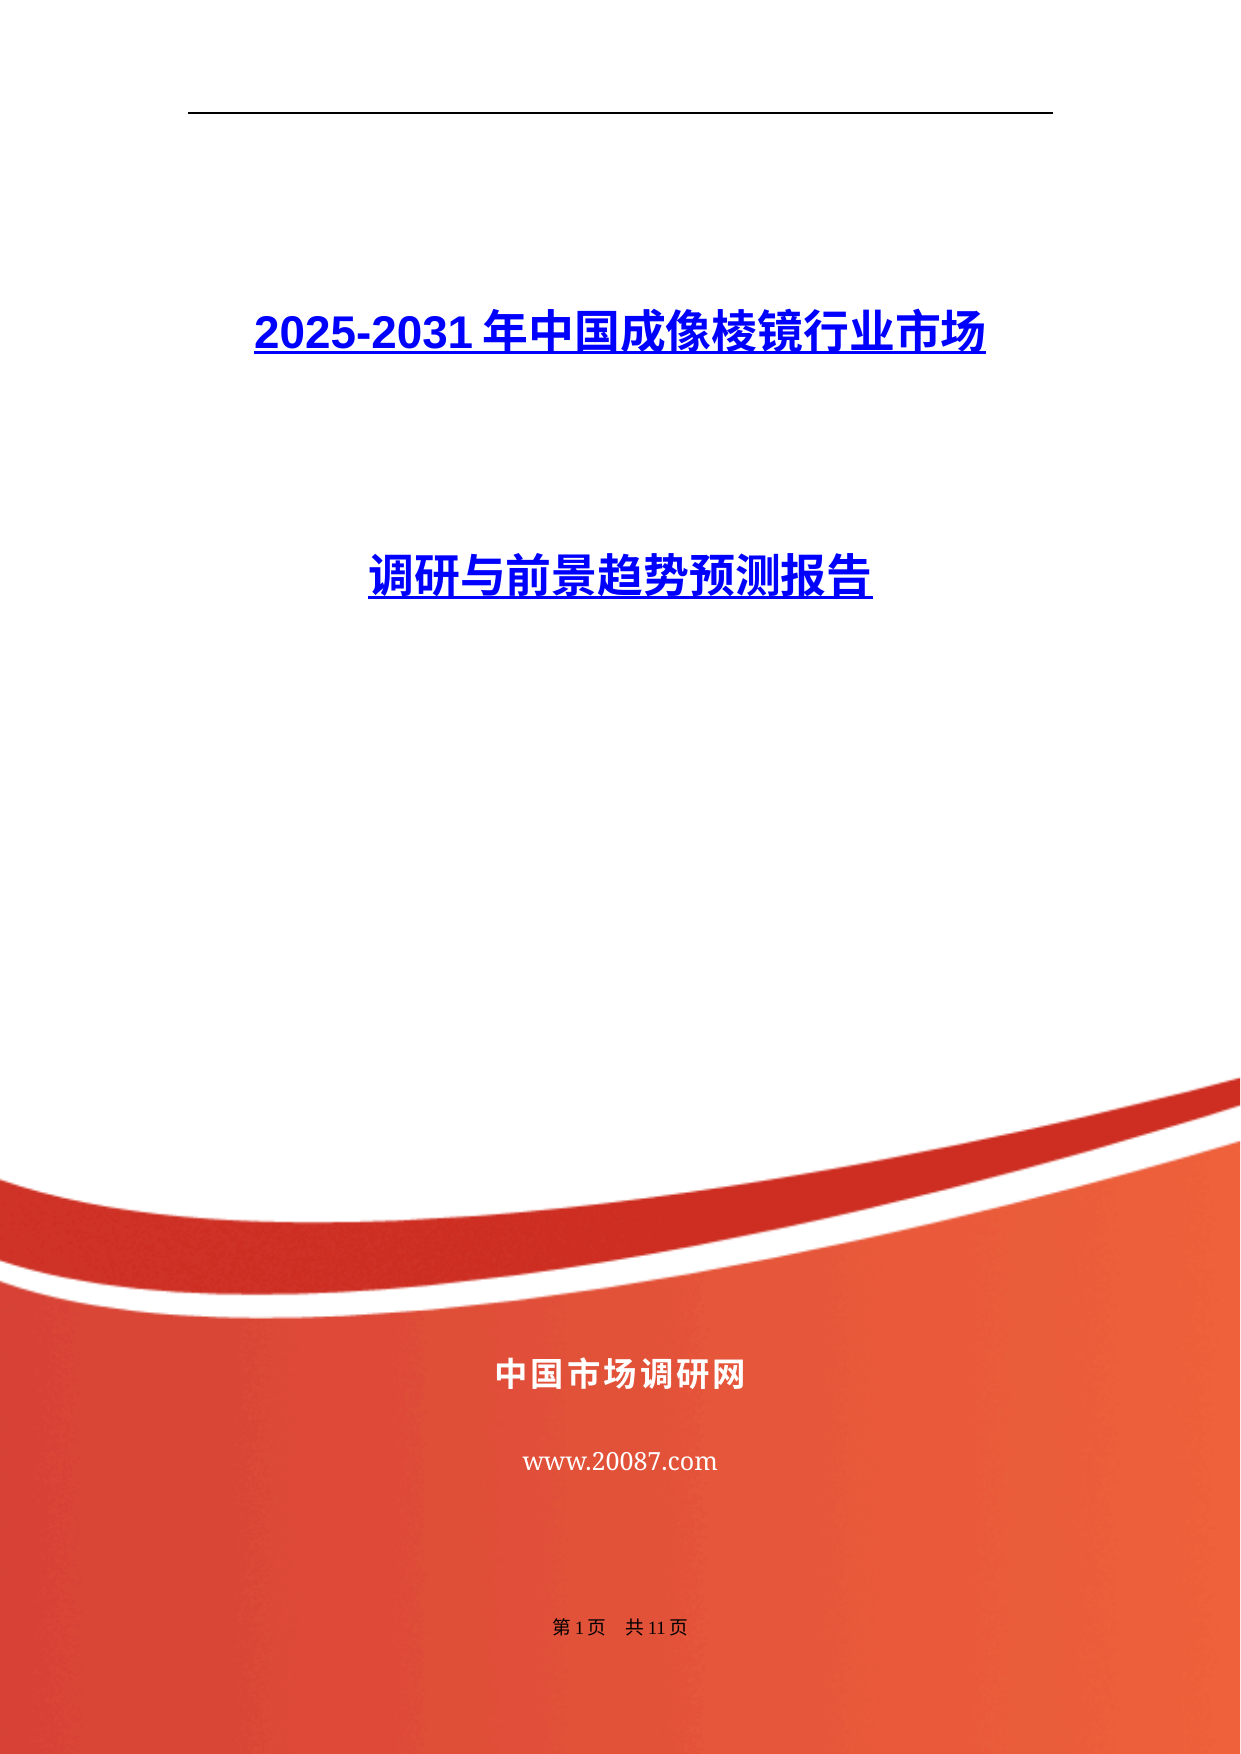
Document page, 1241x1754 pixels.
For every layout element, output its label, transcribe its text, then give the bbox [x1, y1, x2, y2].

picture [0, 1006, 1241, 1754]
subtitle 中国市场调研网 [187, 1339, 1053, 1404]
text www.20087.com [187, 1428, 1053, 1493]
table_header 2025-2031年中国成像棱镜行业市场调研与前景趋势预测报告 [188, 207, 1053, 773]
